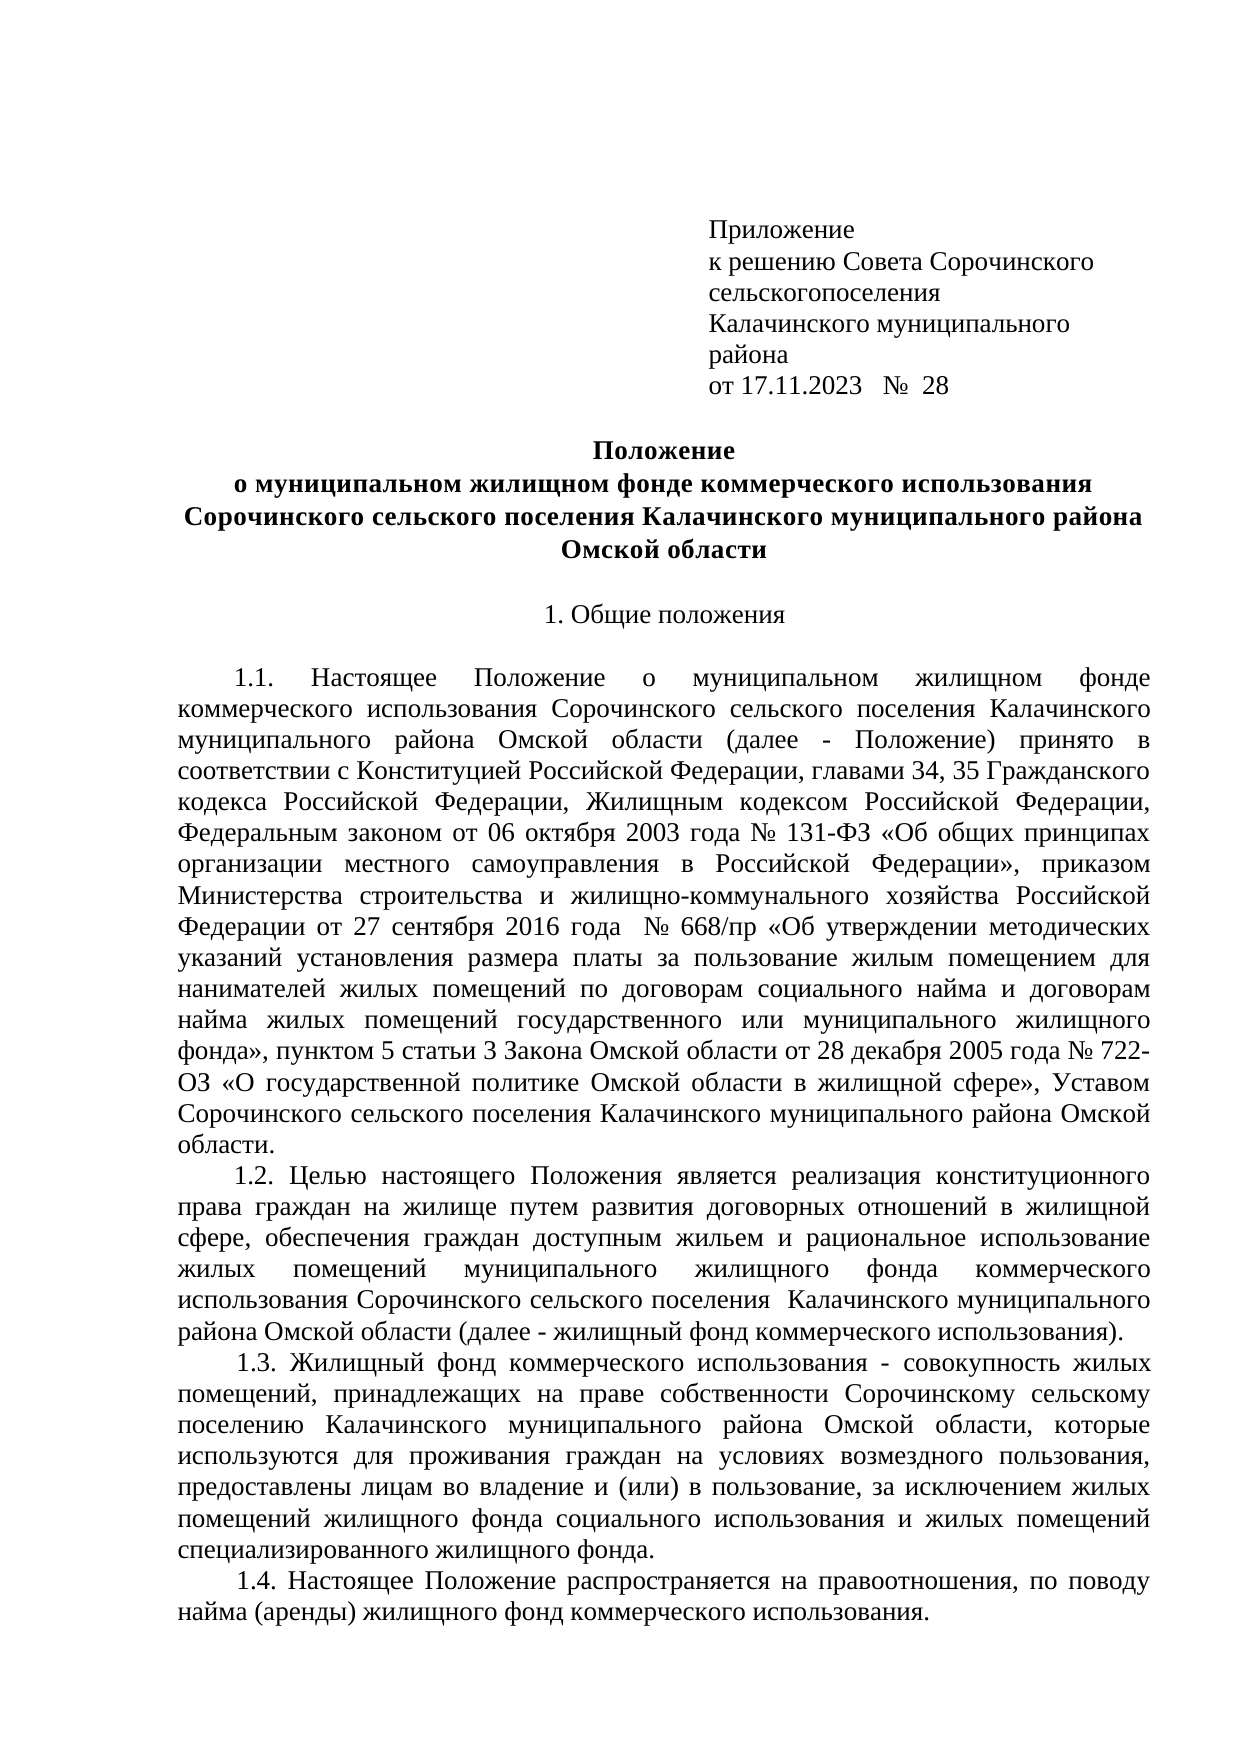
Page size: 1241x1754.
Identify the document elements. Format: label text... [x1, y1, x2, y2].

text 1.4. Настоящее Положение распространяется на правоотношения, по поводу найма (аренды) жилищного фонд коммерческого использования. [177, 1564, 1152, 1626]
text 1.1. Настоящее Положение о муниципальном жилищном фонде коммерческого использования Сорочинского сельского поселения Калачинского муниципального района Омской области (далее - Положение) принято в соответствии с Конституцией Российской Федерации, главами 34, 35 Гражданского кодекса Российской Федерации, Жилищным кодексом Российской Федерации, Федеральным законом от 06 октября 2003 года № 131-ФЗ «Об общих принципах организации местного самоуправления в Российской Федерации», приказом Министерства строительства и жилищно-коммунального хозяйства Российской Федерации от 27 сентября 2016 года № 668/пр «Об утверждении методических указаний установления размера платы за пользование жилым помещением для нанимателей жилых помещений по договорам социального найма и договорам найма жилых помещений государственного или муниципального жилищного фонда», пунктом 5 статьи 3 Закона Омской области от 28 декабря 2005 года № 722-ОЗ «О государственной политике Омской области в жилищной сфере», Уставом Сорочинского сельского поселения Калачинского муниципального района Омской области. [177, 661, 1152, 1159]
text Положение [177, 433, 1150, 466]
text 1. Общие положения [177, 598, 1152, 629]
table_header Приложение к решению Совета Сорочинского сельскогопоселения Калачинского муниципального района от 17.11.2023 № 28 [697, 182, 1139, 400]
text о муниципальном жилищном фонде коммерческого использования Сорочинского сельского поселения Калачинского муниципального района Омской области [177, 466, 1150, 565]
text 1.2. Целью настоящего Положения является реализация конституционного права граждан на жилище путем развития договорных отношений в жилищной сфере, обеспечения граждан доступным жильем и рациональное использование жилых помещений муниципального жилищного фонда коммерческого использования Сорочинского сельского поселения Калачинского муниципального района Омской области (далее - жилищный фонд коммерческого использования). [177, 1159, 1152, 1346]
text 1.3. Жилищный фонд коммерческого использования - совокупность жилых помещений, принадлежащих на праве собственности Сорочинскому сельскому поселению Калачинского муниципального района Омской области, которые используются для проживания граждан на условиях возмездного пользования, предоставлены лицам во владение и (или) в пользование, за исключением жилых помещений жилищного фонда социального использования и жилых помещений специализированного жилищного фонда. [177, 1346, 1152, 1564]
